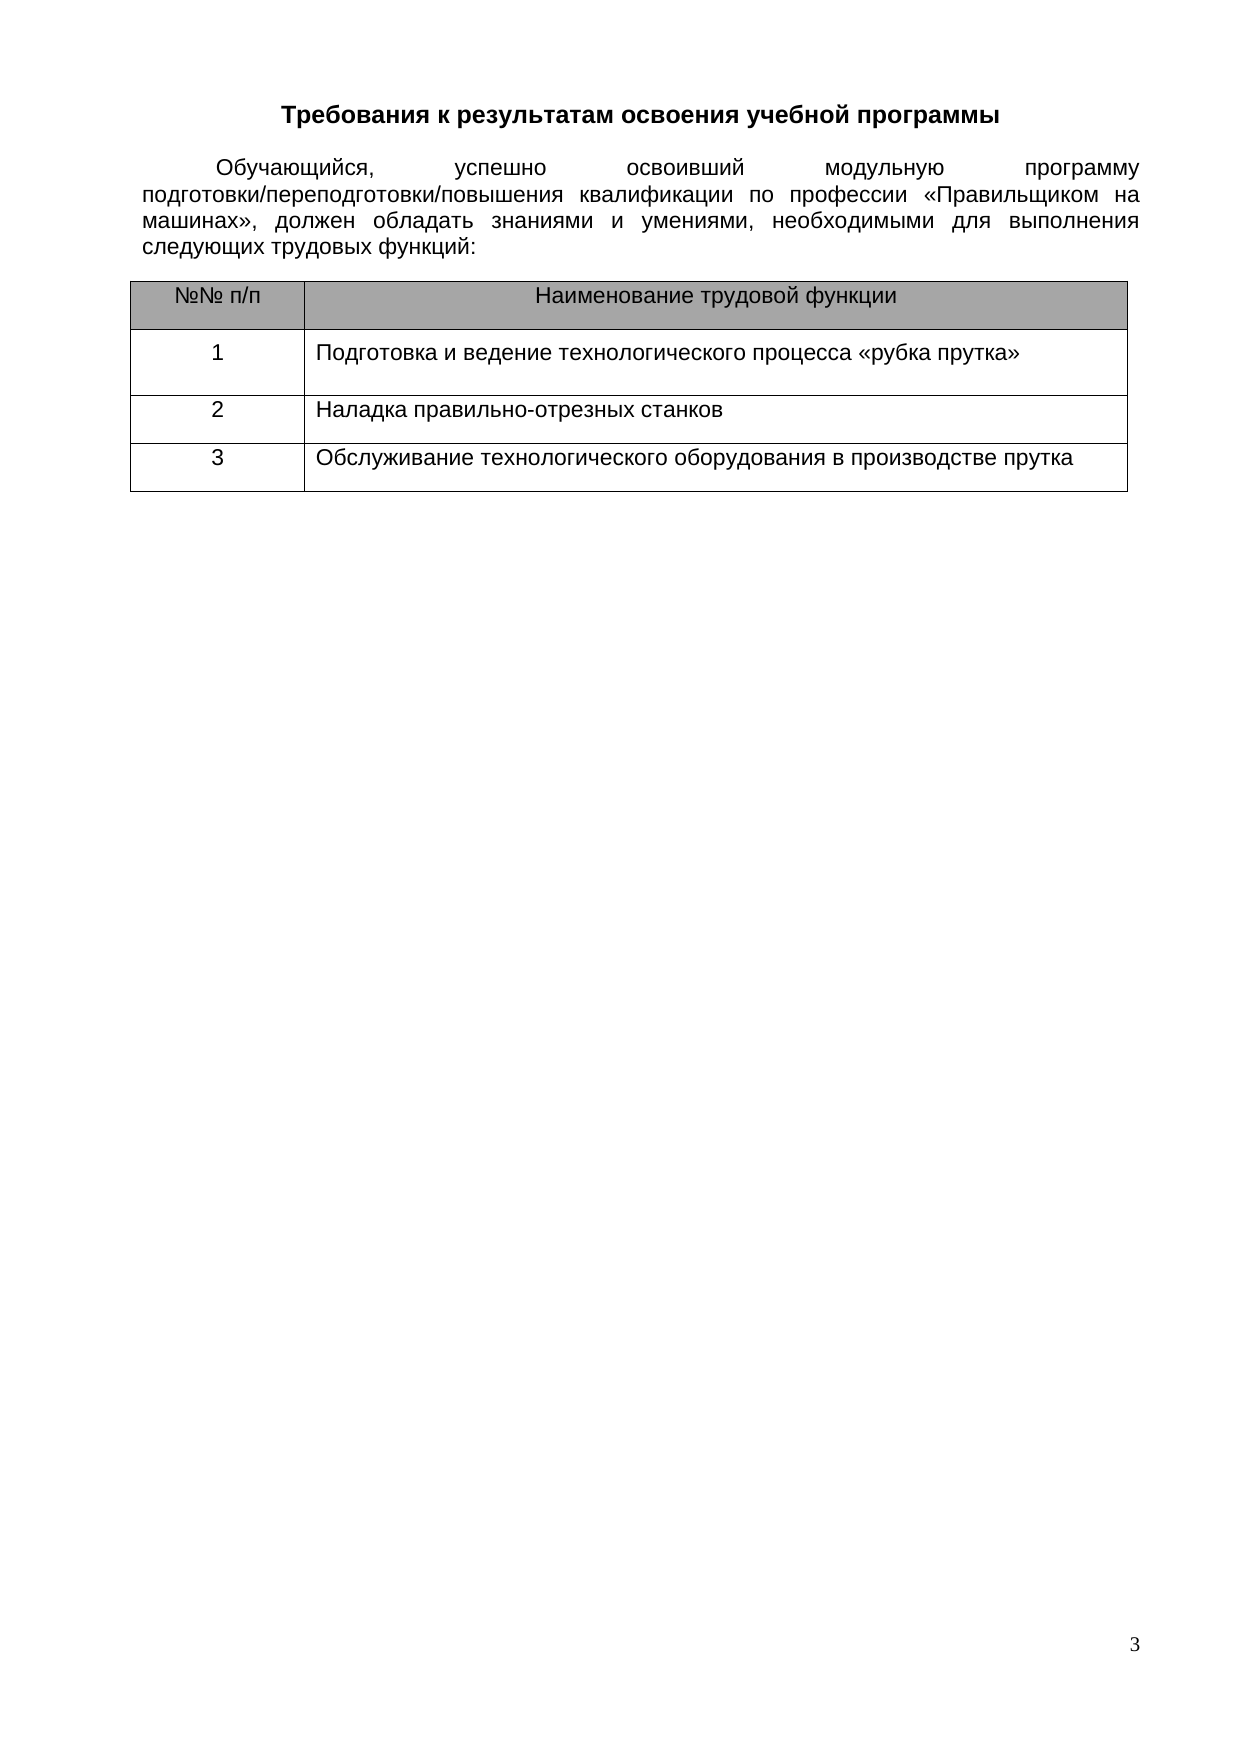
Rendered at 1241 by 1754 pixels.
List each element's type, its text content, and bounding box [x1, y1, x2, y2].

table_cell 3 [131, 444, 304, 491]
table_cell Наладка правильно-отрезных станков [305, 396, 1127, 443]
table_cell 2 [131, 396, 304, 443]
table_cell Подготовка и ведение технологического процесса «рубка прутка» [305, 330, 1127, 394]
table_cell 1 [131, 330, 304, 394]
table_cell Обслуживание технологического оборудования в производстве прутка [305, 444, 1127, 491]
text Обучающийся, успешно освоивший модульную программу подготовки/переподготовки/повышения квалификации по профессии «Правильщиком на машинах», должен обладать знаниями и умениями, необходимыми для выполнения следующих трудовых функций: [142, 154, 1140, 260]
table_header Наименование трудовой функции [305, 282, 1127, 329]
text Требования к результатам освоения учебной программы [142, 100, 1140, 129]
table_header №№ п/п [131, 282, 304, 329]
